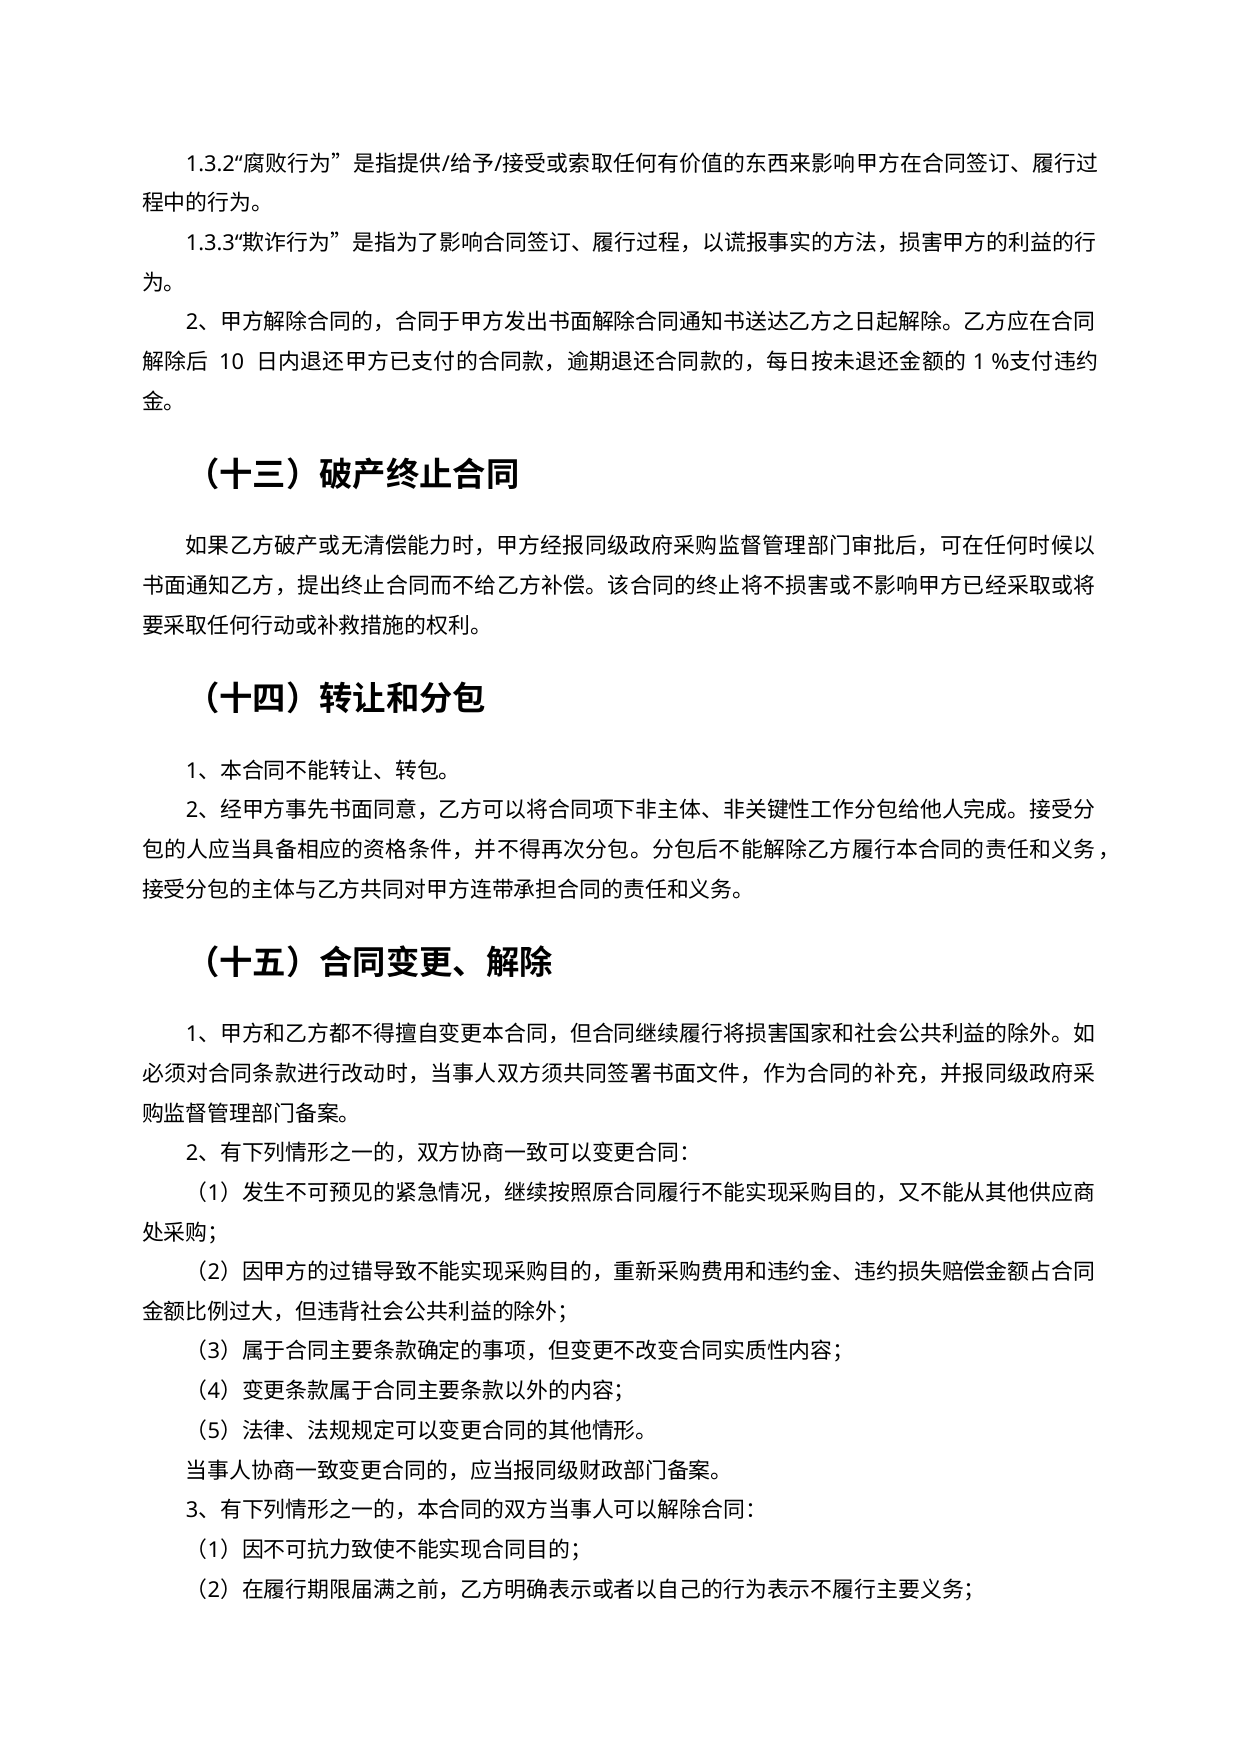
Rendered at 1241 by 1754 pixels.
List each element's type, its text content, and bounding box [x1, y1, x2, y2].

text 2、甲方解除合同的，合同于甲方发出书面解除合同通知书送达乙方之日起解除。乙方应在合同解除后 10 日内退还甲方已支付的合同款，逾期退还合同款的，每日按未退还金额的 1 %支付违约金。 [142, 304, 1098, 415]
text （2）在履行期限届满之前，乙方明确表示或者以自己的行为表示不履行主要义务； [142, 1572, 1098, 1603]
text （2）因甲方的过错导致不能实现采购目的，重新采购费用和违约金、违约损失赔偿金额占合同金额比例过大，但违背社会公共利益的除外； [142, 1254, 1098, 1326]
subtitle （十四）转让和分包 [142, 663, 1096, 728]
subtitle （十三）破产终止合同 [142, 439, 1096, 504]
text 1.3.2“腐败行为”是指提供/给予/接受或索取任何有价值的东西来影响甲方在合同签订、履行过程中的行为。 [142, 146, 1098, 217]
text （4）变更条款属于合同主要条款以外的内容； [142, 1373, 1098, 1405]
text 1、本合同不能转让、转包。 [142, 753, 1098, 784]
text 如果乙方破产或无清偿能力时，甲方经报同级政府采购监督管理部门审批后，可在任何时候以书面通知乙方，提出终止合同而不给乙方补偿。该合同的终止将不损害或不影响甲方已经采取或将要采取任何行动或补救措施的权利。 [142, 528, 1098, 639]
text （1）发生不可预见的紧急情况，继续按照原合同履行不能实现采购目的，又不能从其他供应商处采购； [142, 1175, 1098, 1246]
text 当事人协商一致变更合同的，应当报同级财政部门备案。 [142, 1453, 1098, 1484]
text （1）因不可抗力致使不能实现合同目的； [142, 1532, 1098, 1564]
subtitle （十五）合同变更、解除 [142, 927, 1096, 992]
text 1.3.3“欺诈行为”是指为了影响合同签订、履行过程，以谎报事实的方法，损害甲方的利益的行为。 [142, 225, 1098, 296]
text 2、经甲方事先书面同意，乙方可以将合同项下非主体、非关键性工作分包给他人完成。接受分包的人应当具备相应的资格条件，并不得再次分包。分包后不能解除乙方履行本合同的责任和义务，接受分包的主体与乙方共同对甲方连带承担合同的责任和义务。 [142, 792, 1098, 903]
text 2、有下列情形之一的，双方协商一致可以变更合同： [142, 1135, 1098, 1167]
text （3）属于合同主要条款确定的事项，但变更不改变合同实质性内容； [142, 1333, 1098, 1365]
text 3、有下列情形之一的，本合同的双方当事人可以解除合同： [142, 1492, 1098, 1524]
text 1、甲方和乙方都不得擅自变更本合同，但合同继续履行将损害国家和社会公共利益的除外。如必须对合同条款进行改动时，当事人双方须共同签署书面文件，作为合同的补充，并报同级政府采购监督管理部门备案。 [142, 1016, 1098, 1127]
text （5）法律、法规规定可以变更合同的其他情形。 [142, 1413, 1098, 1445]
